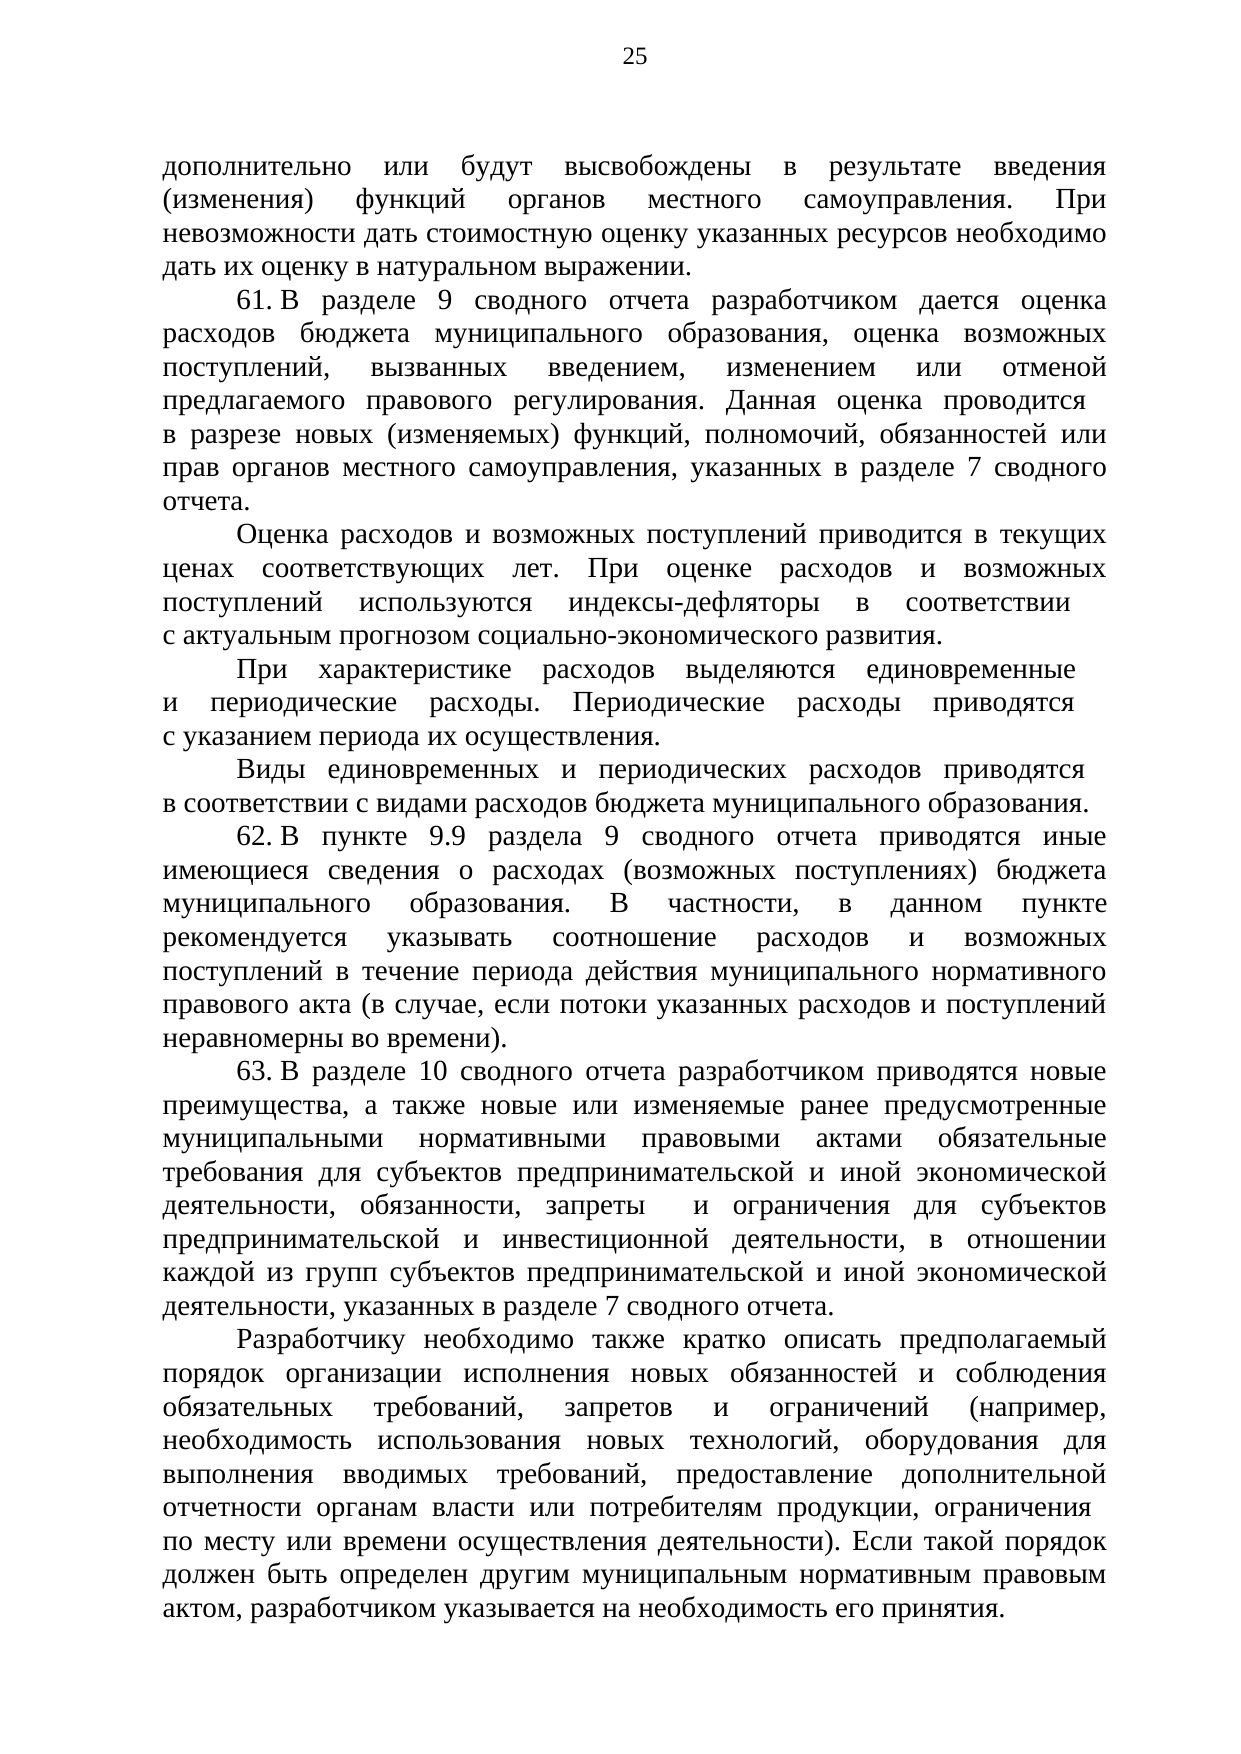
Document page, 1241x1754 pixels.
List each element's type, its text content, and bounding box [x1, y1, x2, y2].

text 62. В пункте 9.9 раздела 9 сводного отчета приводятся иные имеющиеся сведения о расходах (возможных поступлениях) бюджета муниципального образования. В частности, в данном пункте рекомендуется указывать соотношение расходов и возможных поступлений в течение периода действия муниципального нормативного правового акта (в случае, если потоки указанных расходов и поступлений неравномерны во времени). [162, 818, 1107, 1053]
text 61. В разделе 9 сводного отчета разработчиком дается оценка расходов бюджета муниципального образования, оценка возможных поступлений, вызванных введением, изменением или отменой предлагаемого правового регулирования. Данная оценка проводится в разрезе новых (изменяемых) функций, полномочий, обязанностей или прав органов местного самоуправления, указанных в разделе 7 сводного отчета. [162, 282, 1107, 517]
text Разработчику необходимо также кратко описать предполагаемый порядок организации исполнения новых обязанностей и соблюдения обязательных требований, запретов и ограничений (например, необходимость использования новых технологий, оборудования для выполнения вводимых требований, предоставление дополнительной отчетности органам власти или потребителям продукции, ограничения по месту или времени осуществления деятельности). Если такой порядок должен быть определен другим муниципальным нормативным правовым актом, разработчиком указывается на необходимость его принятия. [162, 1322, 1107, 1623]
text 63. В разделе 10 сводного отчета разработчиком приводятся новые преимущества, а также новые или изменяемые ранее предусмотренные муниципальными нормативными правовыми актами обязательные требования для субъектов предпринимательской и иной экономической деятельности, обязанности, запреты и ограничения для субъектов предпринимательской и инвестиционной деятельности, в отношении каждой из групп субъектов предпринимательской и иной экономической деятельности, указанных в разделе 7 сводного отчета. [162, 1053, 1107, 1322]
text Виды единовременных и периодических расходов приводятся в соответствии с видами расходов бюджета муниципального образования. [162, 751, 1107, 818]
text Оценка расходов и возможных поступлений приводится в текущих ценах соответствующих лет. При оценке расходов и возможных поступлений используются индексы-дефляторы в соответствии с актуальным прогнозом социально-экономического развития. [162, 517, 1107, 651]
text При характеристике расходов выделяются единовременные и периодические расходы. Периодические расходы приводятся с указанием периода их осуществления. [162, 651, 1107, 751]
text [162, 148, 1107, 282]
